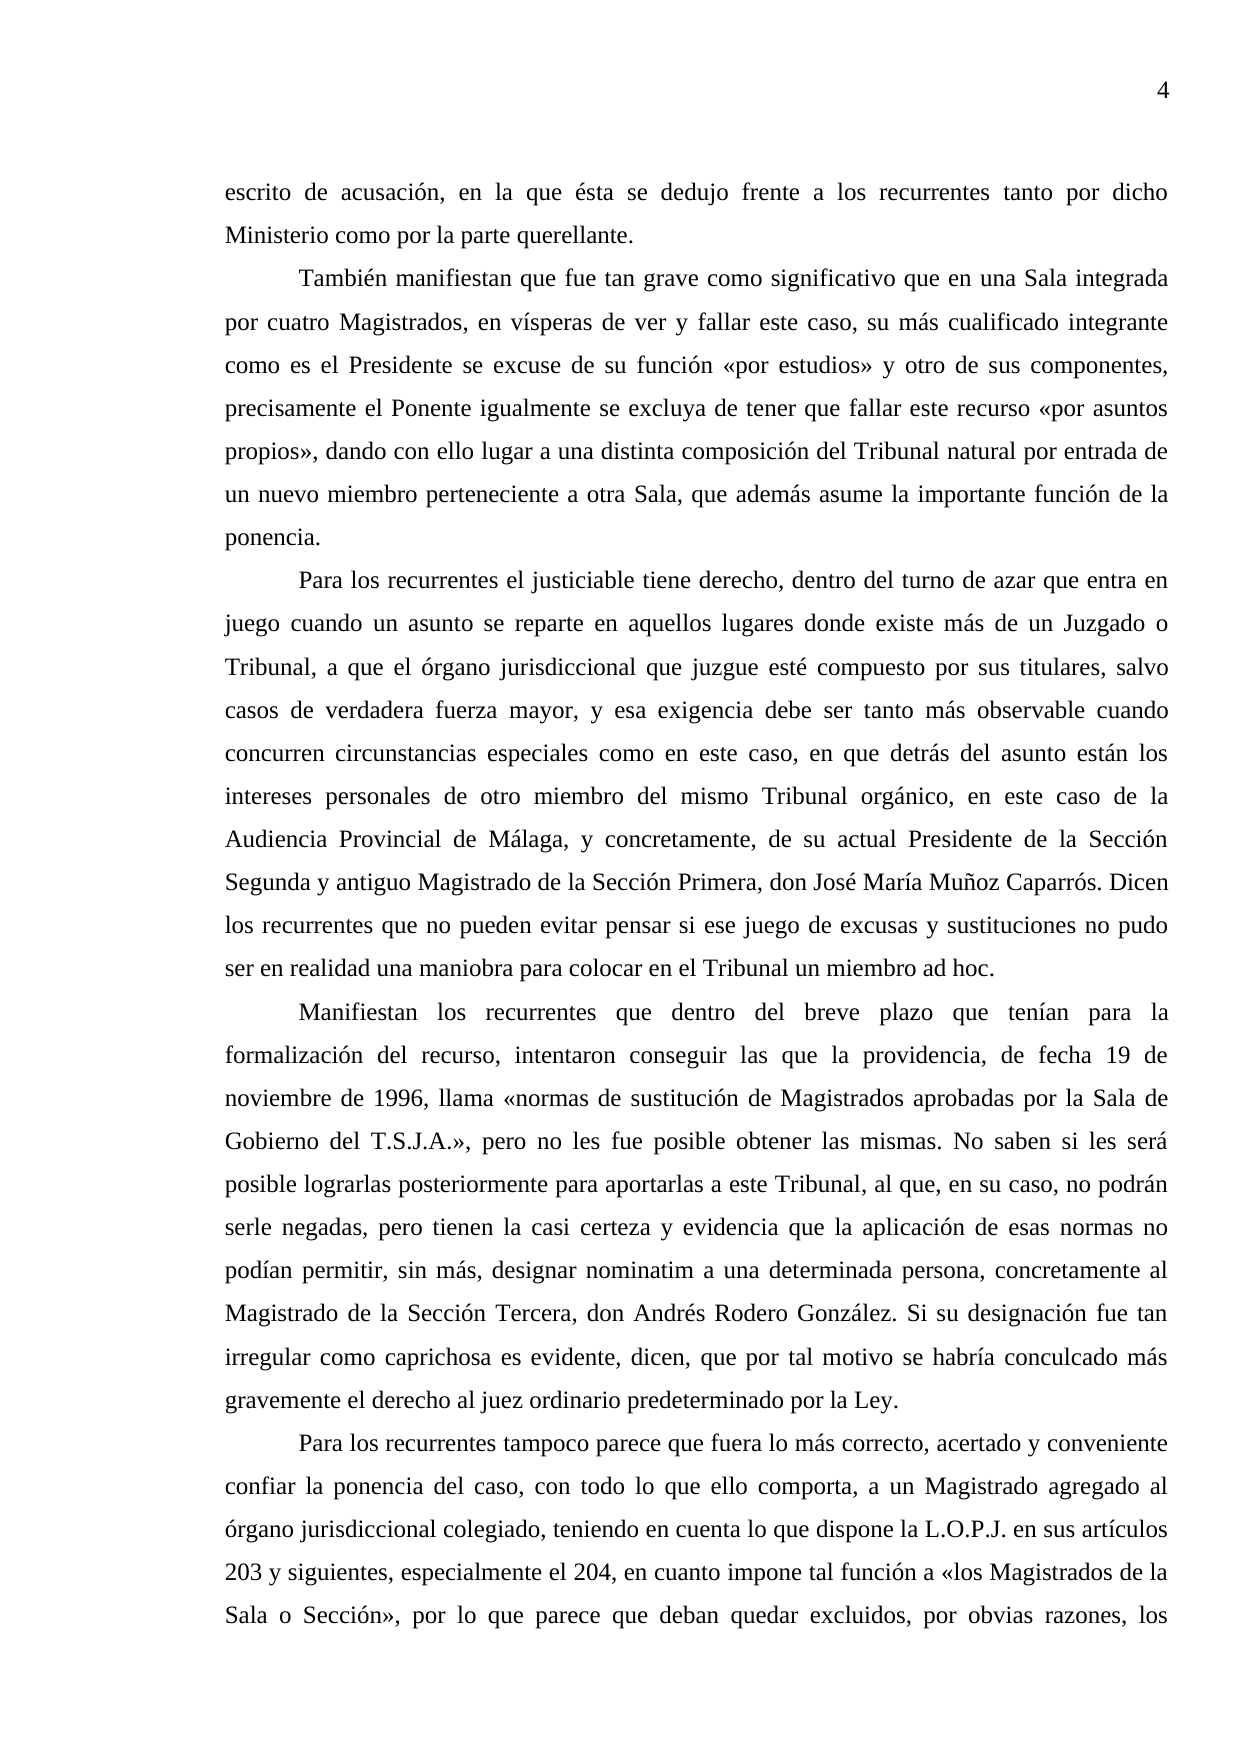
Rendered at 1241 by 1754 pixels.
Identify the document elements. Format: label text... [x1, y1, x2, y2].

text También manifiestan que fue tan grave como significativo que en una Sala integrada por cuatro Magistrados, en vísperas de ver y fallar este caso, su más cualificado integrante como es el Presidente se excuse de su función «por estudios» y otro de sus componentes, precisamente el Ponente igualmente se excluya de tener que fallar este recurso «por asuntos propios», dando con ello lugar a una distinta composición del Tribunal natural por entrada de un nuevo miembro perteneciente a otra Sala, que además asume la importante función de la ponencia. [224, 263, 1169, 551]
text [224, 1428, 1169, 1629]
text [224, 177, 1169, 249]
text Para los recurrentes el justiciable tiene derecho, dentro del turno de azar que entra en juego cuando un asunto se reparte en aquellos lugares donde existe más de un Juzgado o Tribunal, a que el órgano jurisdiccional que juzgue esté compuesto por sus titulares, salvo casos de verdadera fuerza mayor, y esa exigencia debe ser tanto más observable cuando concurren circunstancias especiales como en este caso, en que detrás del asunto están los intereses personales de otro miembro del mismo Tribunal orgánico, en este caso de la Audiencia Provincial de Málaga, y concretamente, de su actual Presidente de la Sección Segunda y antiguo Magistrado de la Sección Primera, don José María Muñoz Caparrós. Dicen los recurrentes que no pueden evitar pensar si ese juego de excusas y sustituciones no pudo ser en realidad una maniobra para colocar en el Tribunal un miembro ad hoc. [224, 565, 1169, 982]
text Manifiestan los recurrentes que dentro del breve plazo que tenían para la formalización del recurso, intentaron conseguir las que la providencia, de fecha 19 de noviembre de 1996, llama «normas de sustitución de Magistrados aprobadas por la Sala de Gobierno del T.S.J.A.», pero no les fue posible obtener las mismas. No saben si les será posible lograrlas posteriormente para aportarlas a este Tribunal, al que, en su caso, no podrán serle negadas, pero tienen la casi certeza y evidencia que la aplicación de esas normas no podían permitir, sin más, designar nominatim a una determinada persona, concretamente al Magistrado de la Sección Tercera, don Andrés Rodero González. Si su designación fue tan irregular como caprichosa es evidente, dicen, que por tal motivo se habría conculcado más gravemente el derecho al juez ordinario predeterminado por la Ley. [224, 997, 1169, 1413]
